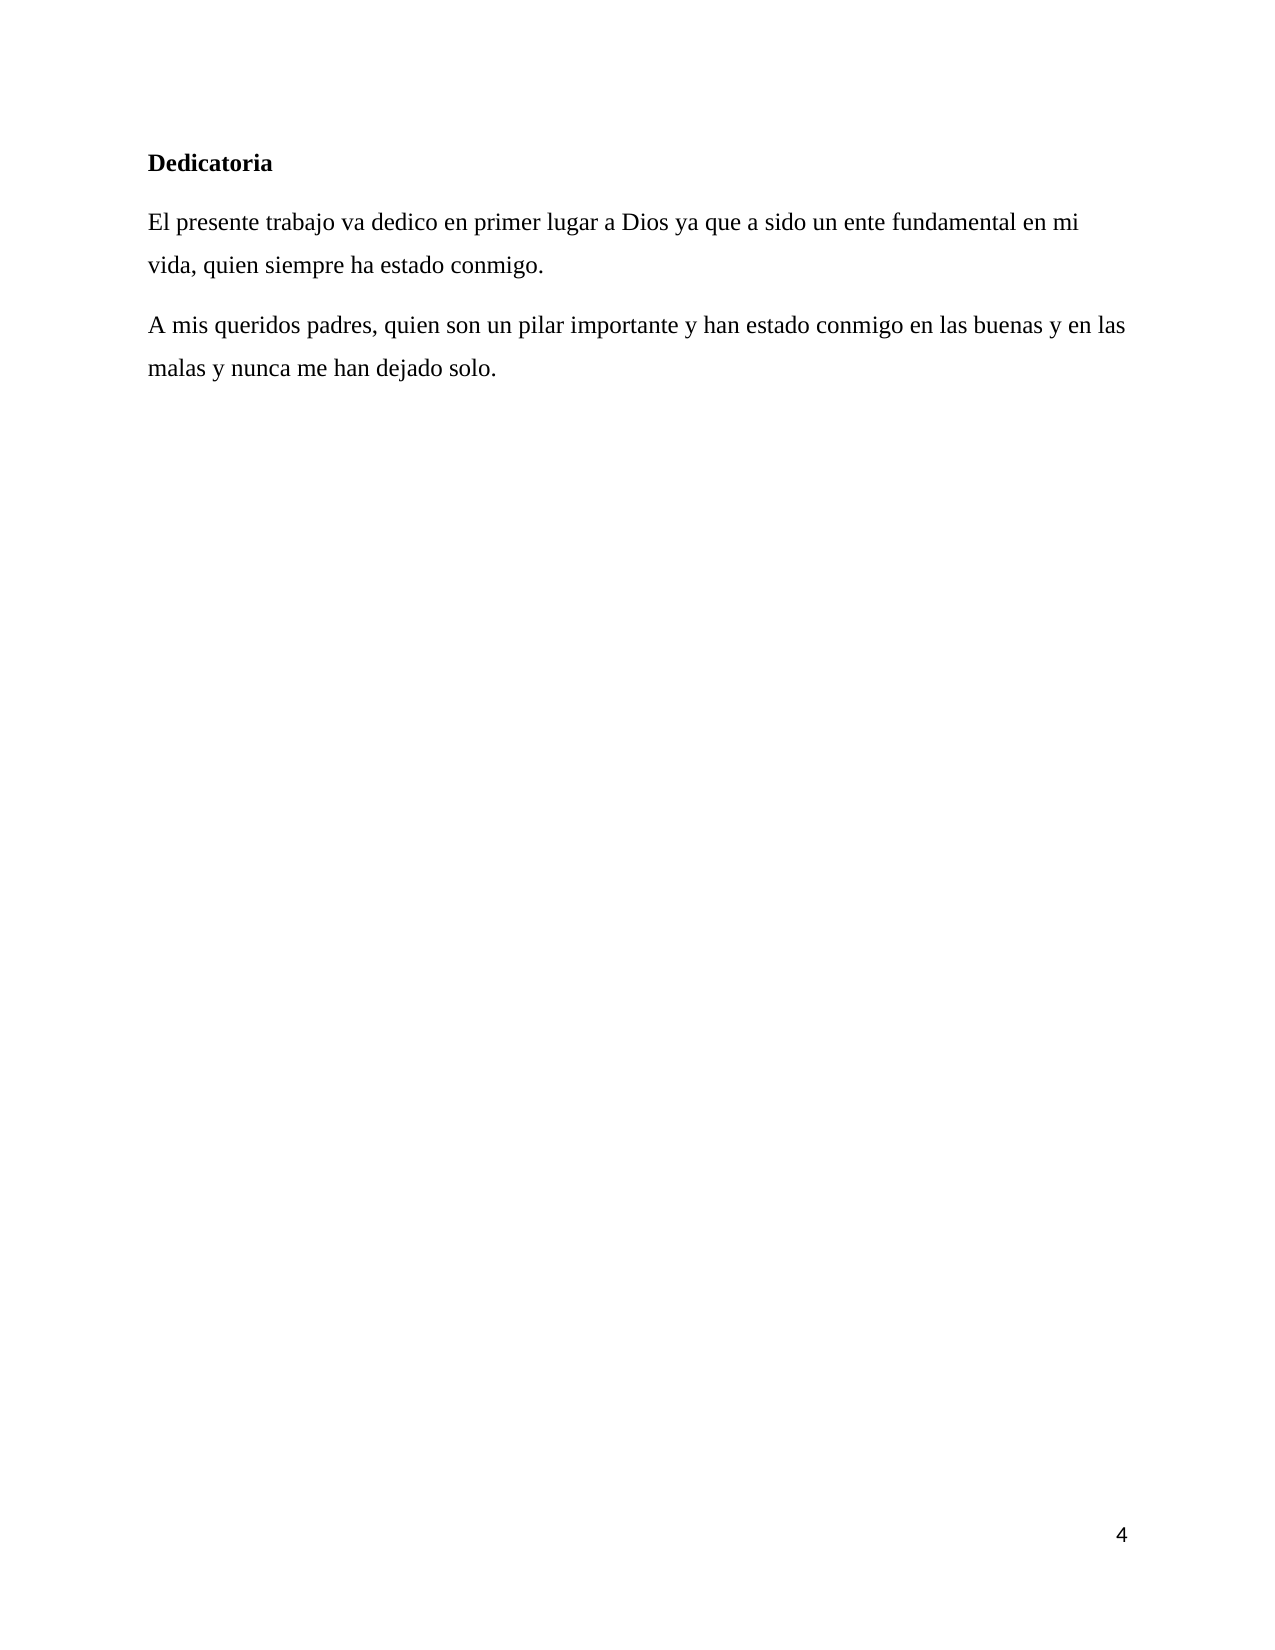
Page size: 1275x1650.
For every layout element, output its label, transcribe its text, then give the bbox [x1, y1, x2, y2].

text Dedicatoria [148, 148, 1127, 176]
text A mis queridos padres, quien son un pilar importante y han estado conmigo en las buenas y en las malas y nunca me han dejado solo. [148, 310, 1127, 382]
text El presente trabajo va dedico en primer lugar a Dios ya que a sido un ente fundamental en mi vida, quien siempre ha estado conmigo. [148, 207, 1127, 279]
